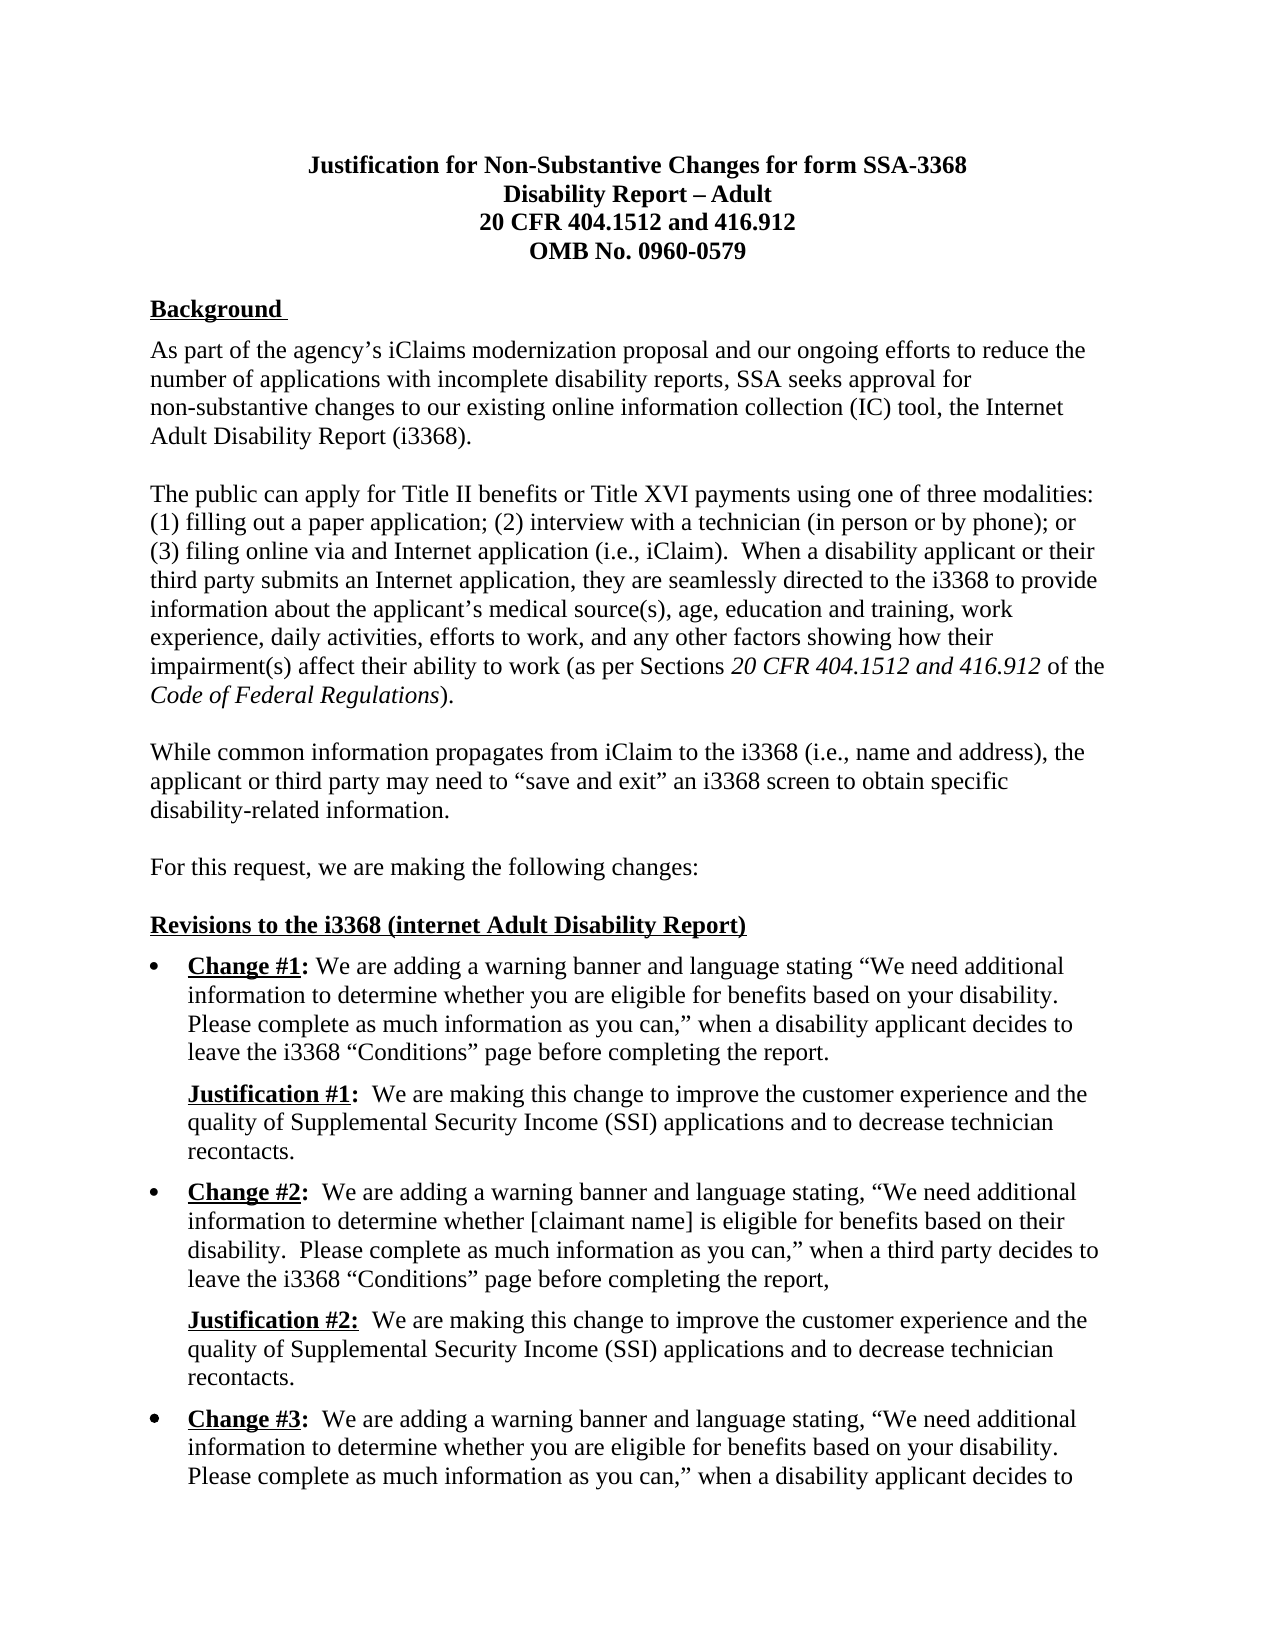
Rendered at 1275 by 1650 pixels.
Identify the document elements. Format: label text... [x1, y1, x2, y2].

list Revisions to the i3368 (internet Adult Disability Report) [150, 910, 1125, 939]
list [150, 1404, 1125, 1490]
list As part of the agency’s iClaims modernization proposal and our ongoing efforts to reduce the number of applications with incomplete disability reports, SSA seeks approval for non-substantive changes to our existing online information collection (IC) tool, the Internet Adult Disability Report (i3368). [150, 335, 1125, 450]
list The public can apply for Title II benefits or Title XVI payments using one of three modalities: (1) filling out a paper application; (2) interview with a technician (in person or by phone); or (3) filing online via and Internet application (i.e., iClaim). When a disability applicant or their third party submits an Internet application, they are seamlessly directed to the i3368 to provide information about the applicant’s medical source(s), age, education and training, work experience, daily activities, efforts to work, and any other factors showing how their impairment(s) affect their ability to work (as per Sections 20 CFR 404.1512 and 416.912 of the Code of Federal Regulations). [150, 479, 1125, 709]
subtitle 20 CFR 404.1512 and 416.912 [150, 207, 1125, 236]
text While common information propagates from iClaim to the i3368 (i.e., name and address), the applicant or third party may need to “save and exit” an i3368 screen to obtain specific disability-related information. [150, 737, 1125, 824]
text For this request, we are making the following changes: [150, 852, 1125, 881]
text Disability Report – Adult [150, 179, 1125, 207]
list Justification #2: We are making this change to improve the customer experience and the quality of Supplemental Security Income (SSI) applications and to decrease technician recontacts. [187, 1305, 1125, 1391]
list Background [150, 294, 1125, 322]
text Justification for Non-Substantive Changes for form SSA-3368 [150, 150, 1125, 179]
subtitle OMB No. 0960-0579 [150, 236, 1125, 265]
list Change #2: We are adding a warning banner and language stating, “We need additional information to determine whether [claimant name] is eligible for benefits based on their disability. Please complete as much information as you can,” when a third party decides to leave the i3368 “Conditions” page before completing the report, [150, 1177, 1125, 1292]
list Justification #1: We are making this change to improve the customer experience and the quality of Supplemental Security Income (SSI) applications and to decrease technician recontacts. [187, 1079, 1125, 1165]
list Change #1: We are adding a warning banner and language stating “We need additional information to determine whether you are eligible for benefits based on your disability. Please complete as much information as you can,” when a disability applicant decides to leave the i3368 “Conditions” page before completing the report. [150, 951, 1125, 1066]
